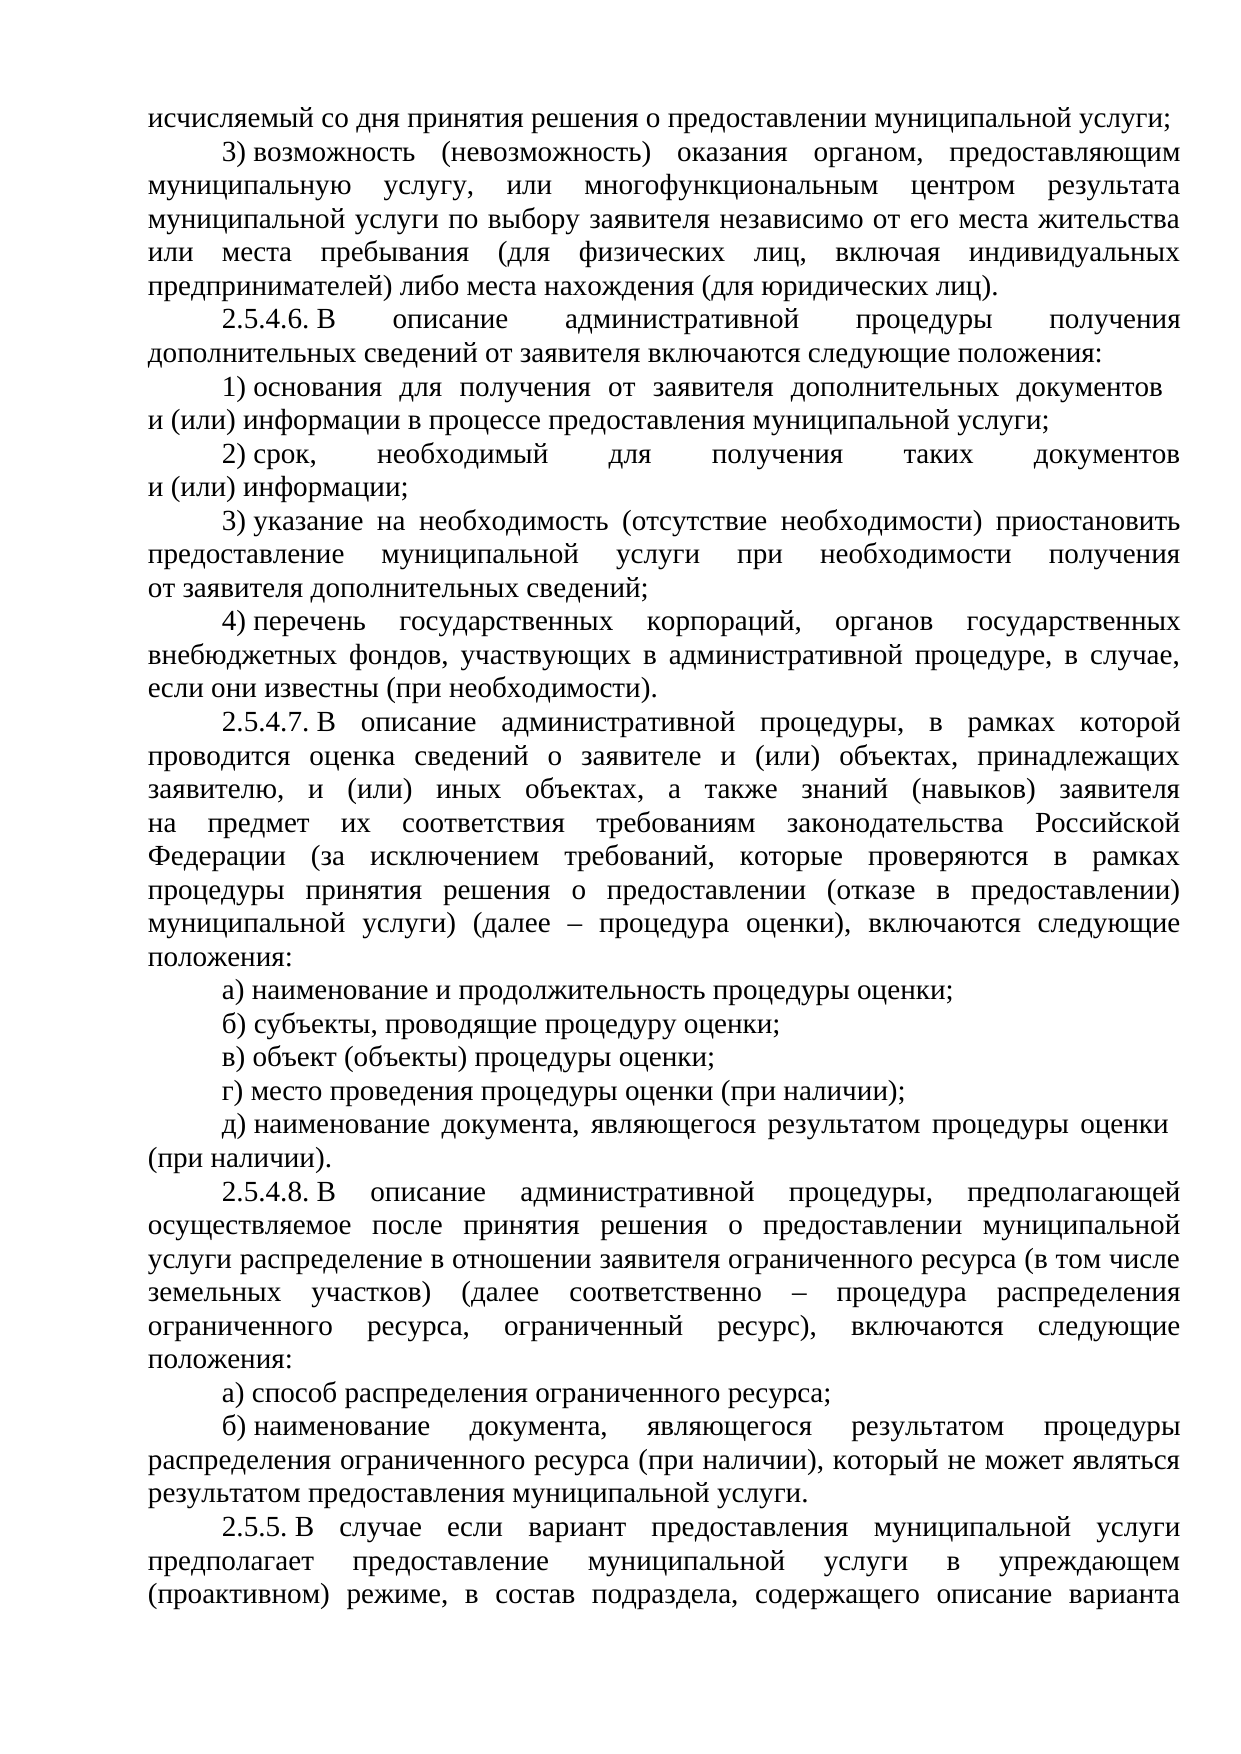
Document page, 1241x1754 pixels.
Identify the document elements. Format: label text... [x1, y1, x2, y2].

text 2.5.4.8. В описание административной процедуры, предполагающей осуществляемое после принятия решения о предоставлении муниципальной услуги распределение в отношении заявителя ограниченного ресурса (в том числе земельных участков) (далее соответственно – процедура распределения ограниченного ресурса, ограниченный ресурс), включаются следующие положения: [148, 1174, 1181, 1375]
text 1) основания для получения от заявителя дополнительных документов и (или) информации в процессе предоставления муниципальной услуги; [148, 369, 1181, 436]
text 2.5.4.7. В описание административной процедуры, в рамках которой проводится оценка сведений о заявителе и (или) объектах, принадлежащих заявителю, и (или) иных объектах, а также знаний (навыков) заявителя на предмет их соответствия требованиям законодательства Российской Федерации (за исключением требований, которые проверяются в рамках процедуры принятия решения о предоставлении (отказе в предоставлении) муниципальной услуги) (далее – процедура оценки), включаются следующие положения: [148, 704, 1181, 972]
text а) способ распределения ограниченного ресурса; [148, 1375, 1181, 1408]
text 3) возможность (невозможность) оказания органом, предоставляющим муниципальную услугу, или многофункциональным центром результата муниципальной услуги по выбору заявителя независимо от его места жительства или места пребывания (для физических лиц, включая индивидуальных предпринимателей) либо места нахождения (для юридических лиц). [148, 134, 1181, 302]
text б) субъекты, проводящие процедуру оценки; [148, 1006, 1181, 1039]
text б) наименование документа, являющегося результатом процедуры распределения ограниченного ресурса (при наличии), который не может являться результатом предоставления муниципальной услуги. [148, 1408, 1181, 1509]
text а) наименование и продолжительность процедуры оценки; [148, 972, 1181, 1006]
text 3) указание на необходимость (отсутствие необходимости) приостановить предоставление муниципальной услуги при необходимости получения от заявителя дополнительных сведений; [148, 503, 1181, 603]
text 2.5.4.6. В описание административной процедуры получения дополнительных сведений от заявителя включаются следующие положения: [148, 302, 1181, 369]
text 4) перечень государственных корпораций, органов государственных внебюджетных фондов, участвующих в административной процедуре, в случае, если они известны (при необходимости). [148, 603, 1181, 704]
text 2) срок, необходимый для получения таких документов и (или) информации; [148, 436, 1181, 503]
text г) место проведения процедуры оценки (при наличии); [148, 1073, 1181, 1107]
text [148, 100, 1181, 134]
text в) объект (объекты) процедуры оценки; [148, 1039, 1181, 1073]
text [148, 1509, 1181, 1610]
text д) наименование документа, являющегося результатом процедуры оценки (при наличии). [148, 1107, 1181, 1174]
